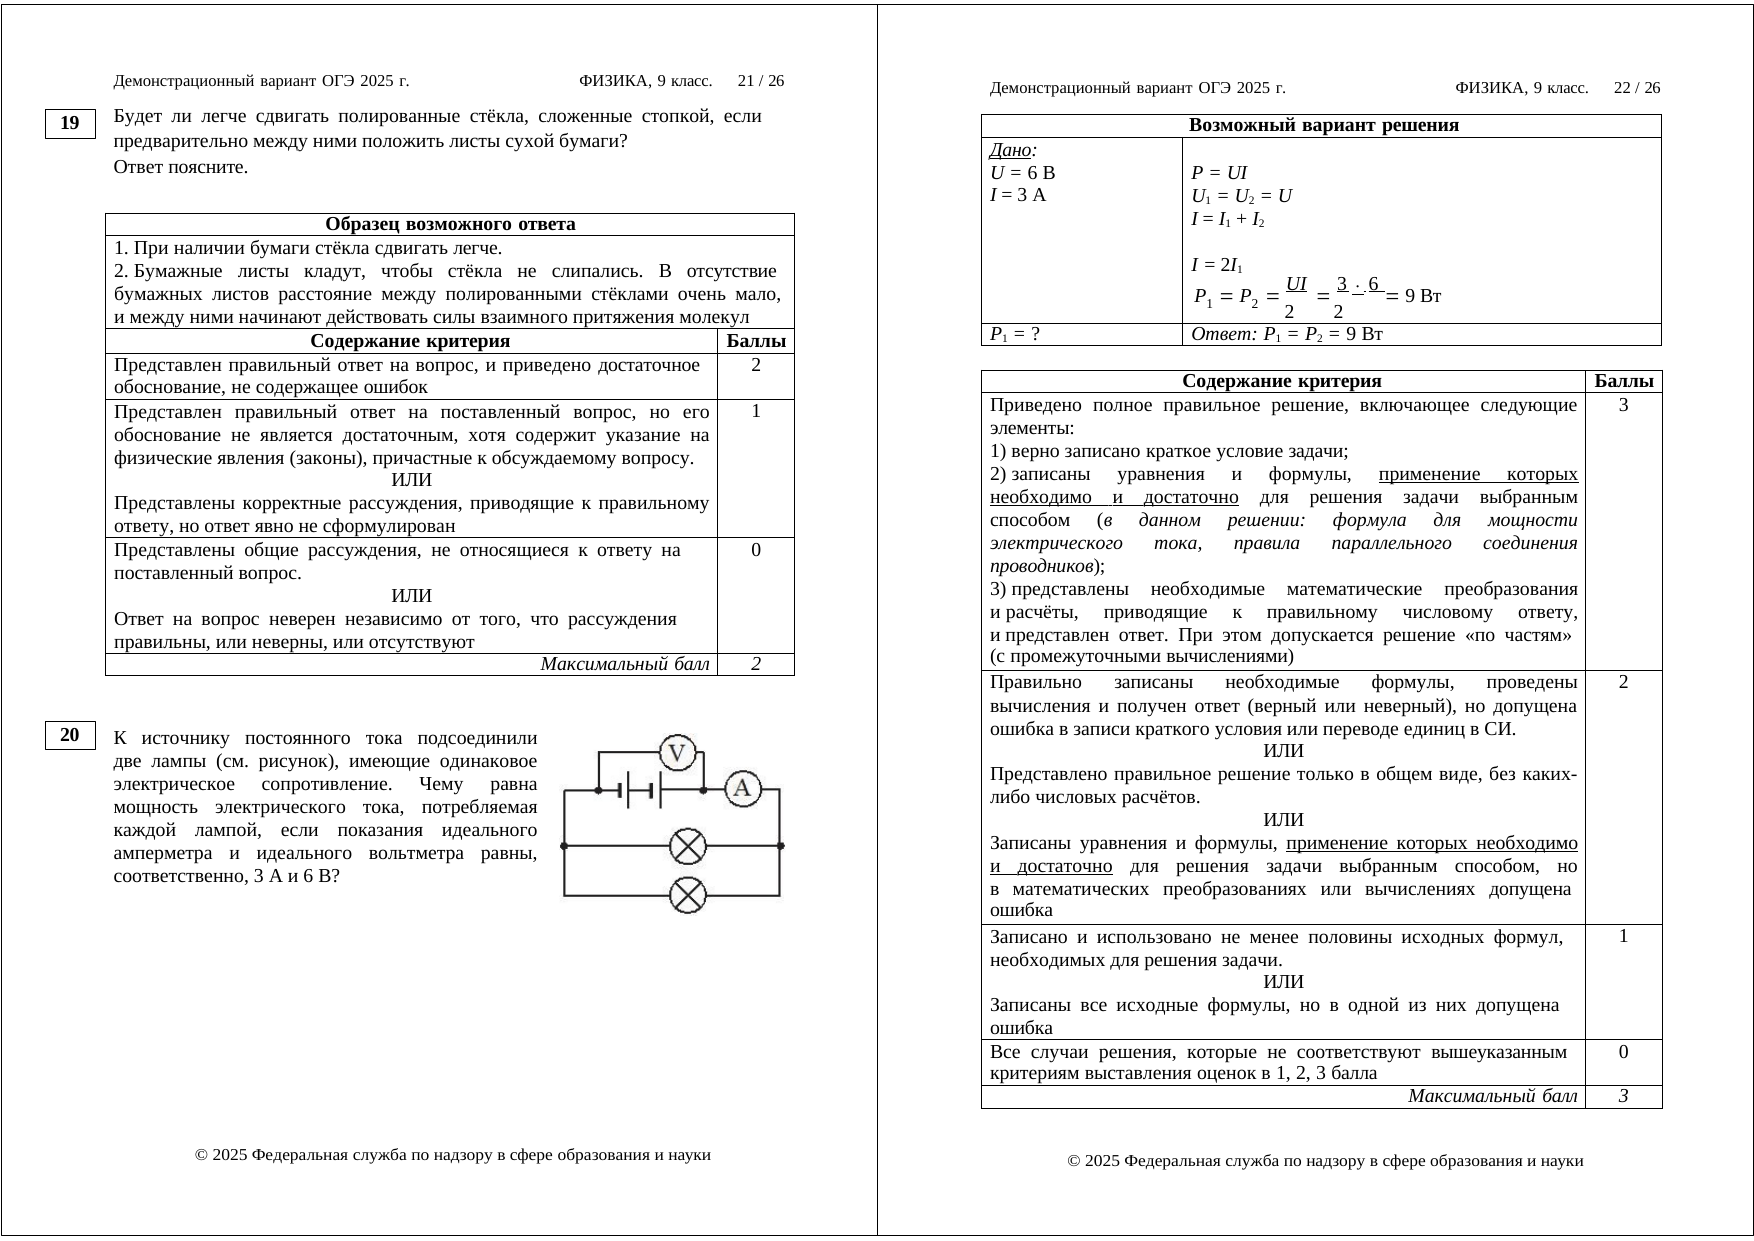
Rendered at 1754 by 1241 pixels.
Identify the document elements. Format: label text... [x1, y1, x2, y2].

table_cell Приведено полное правильное решение, включающее следующие элементы: верно записано краткое условие задачи; записаны уравнения и формулы, применение которых необходимо и достаточно для решения задачи выбранным способом (в данном решении: формула для мощности электрического тока, правила параллельного соединения проводников); представлены необходимые математические преобразования и расчёты, приводящие к правильному числовому ответу, и представлен ответ. При этом допускается решение «по частям» (с промежуточными вычислениями) [982, 393, 1585, 669]
table_cell Представлен правильный ответ на вопрос, и приведено достаточное обоснование, не содержащее ошибок [106, 354, 717, 399]
text Демонстрационный вариант ОГЭ 2025 г. ФИЗИКА, 9 класс. 22 / 26 [970, 78, 1681, 97]
text Ответ поясните. [113, 154, 798, 177]
table_cell При наличии бумаги стёкла сдвигать легче. Бумажные листы кладут, чтобы стёкла не слипались. В отсутствие бумажных листов расстояние между полированными стёклами очень мало, и между ними начинают действовать силы взаимного притяжения молекул [106, 236, 794, 328]
table_cell Ответ: Р1 = Р2 = 9 Вт [1183, 324, 1661, 345]
table_cell 2 [718, 654, 794, 675]
table_cell 1 [718, 400, 794, 537]
table_cell 2 [1586, 671, 1662, 924]
table_cell 0 [1586, 1040, 1662, 1085]
table_cell Баллы [718, 329, 794, 353]
table_cell 3 [1586, 393, 1662, 669]
text © 2025 Федеральная служба по надзору в сфере образования и науки [970, 1151, 1681, 1170]
table_cell Содержание критерия [106, 329, 717, 353]
table_cell Максимальный балл [106, 654, 717, 675]
table_cell Представлены общие рассуждения, не относящиеся к ответу на поставленный вопрос. ИЛИ Ответ на вопрос неверен независимо от того, что рассуждения правильны, или неверны, или отсутствуют [106, 538, 717, 653]
table_cell Максимальный балл [982, 1086, 1585, 1108]
table_cell Представлен правильный ответ на поставленный вопрос, но его обоснование не является достаточным, хотя содержит указание на физические явления (законы), причастные к обсуждаемому вопросу. ИЛИ Представлены корректные рассуждения, приводящие к правильному ответу, но ответ явно не сформулирован [106, 400, 717, 537]
table_header Содержание критерия [982, 371, 1585, 392]
table_cell Правильно записаны необходимые формулы, проведены вычисления и получен ответ (верный или неверный), но допущена ошибка в записи краткого условия или переводе единиц в СИ. ИЛИ Представлено правильное решение только в общем виде, без каких- либо числовых расчётов. ИЛИ Записаны уравнения и формулы, применение которых необходимо и достаточно для решения задачи выбранным способом, но в математических преобразованиях или вычислениях допущена ошибка [982, 671, 1585, 924]
table_header Баллы [1586, 371, 1662, 392]
text Демонстрационный вариант ОГЭ 2025 г. ФИЗИКА, 9 класс. 21 / 26 [113, 70, 798, 89]
table_cell 2 [718, 354, 794, 399]
text К источнику постоянного тока подсоединили две лампы (см. рисунок), имеющие одинаковое электрическое сопротивление. Чему равна мощность электрического тока, потребляемая каждой лампой, если показания идеального амперметра и идеального вольтметра равны, соответственно, 3 А и 6 В? [113, 726, 538, 887]
picture [559, 733, 786, 916]
table_header Образец возможного ответа [106, 214, 794, 235]
text Будет ли легче сдвигать полированные стёкла, сложенные стопкой, если предварительно между ними положить листы сухой бумаги? [113, 104, 798, 152]
text © 2025 Федеральная служба по надзору в сфере образования и науки [194, 1145, 798, 1164]
table_cell 0 [718, 538, 794, 653]
table_cell 1 [1586, 925, 1662, 1039]
table_cell Все случаи решения, которые не соответствуют вышеуказанным критериям выставления оценок в 1, 2, 3 балла [982, 1040, 1585, 1085]
table_cell Дано: U = 6 В I = 3 А [982, 138, 1182, 323]
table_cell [982, 925, 1585, 1039]
table_cell 3 [1586, 1086, 1662, 1108]
table_cell Р = UI U1 = U2 = U I = I1 + I2 I = 2I1 Р1  Р2  UI  3  6  9 Вт 2 2 [1183, 138, 1661, 323]
table_header Возможный вариант решения [982, 115, 1661, 137]
table_cell Р1 = ? [982, 324, 1182, 345]
